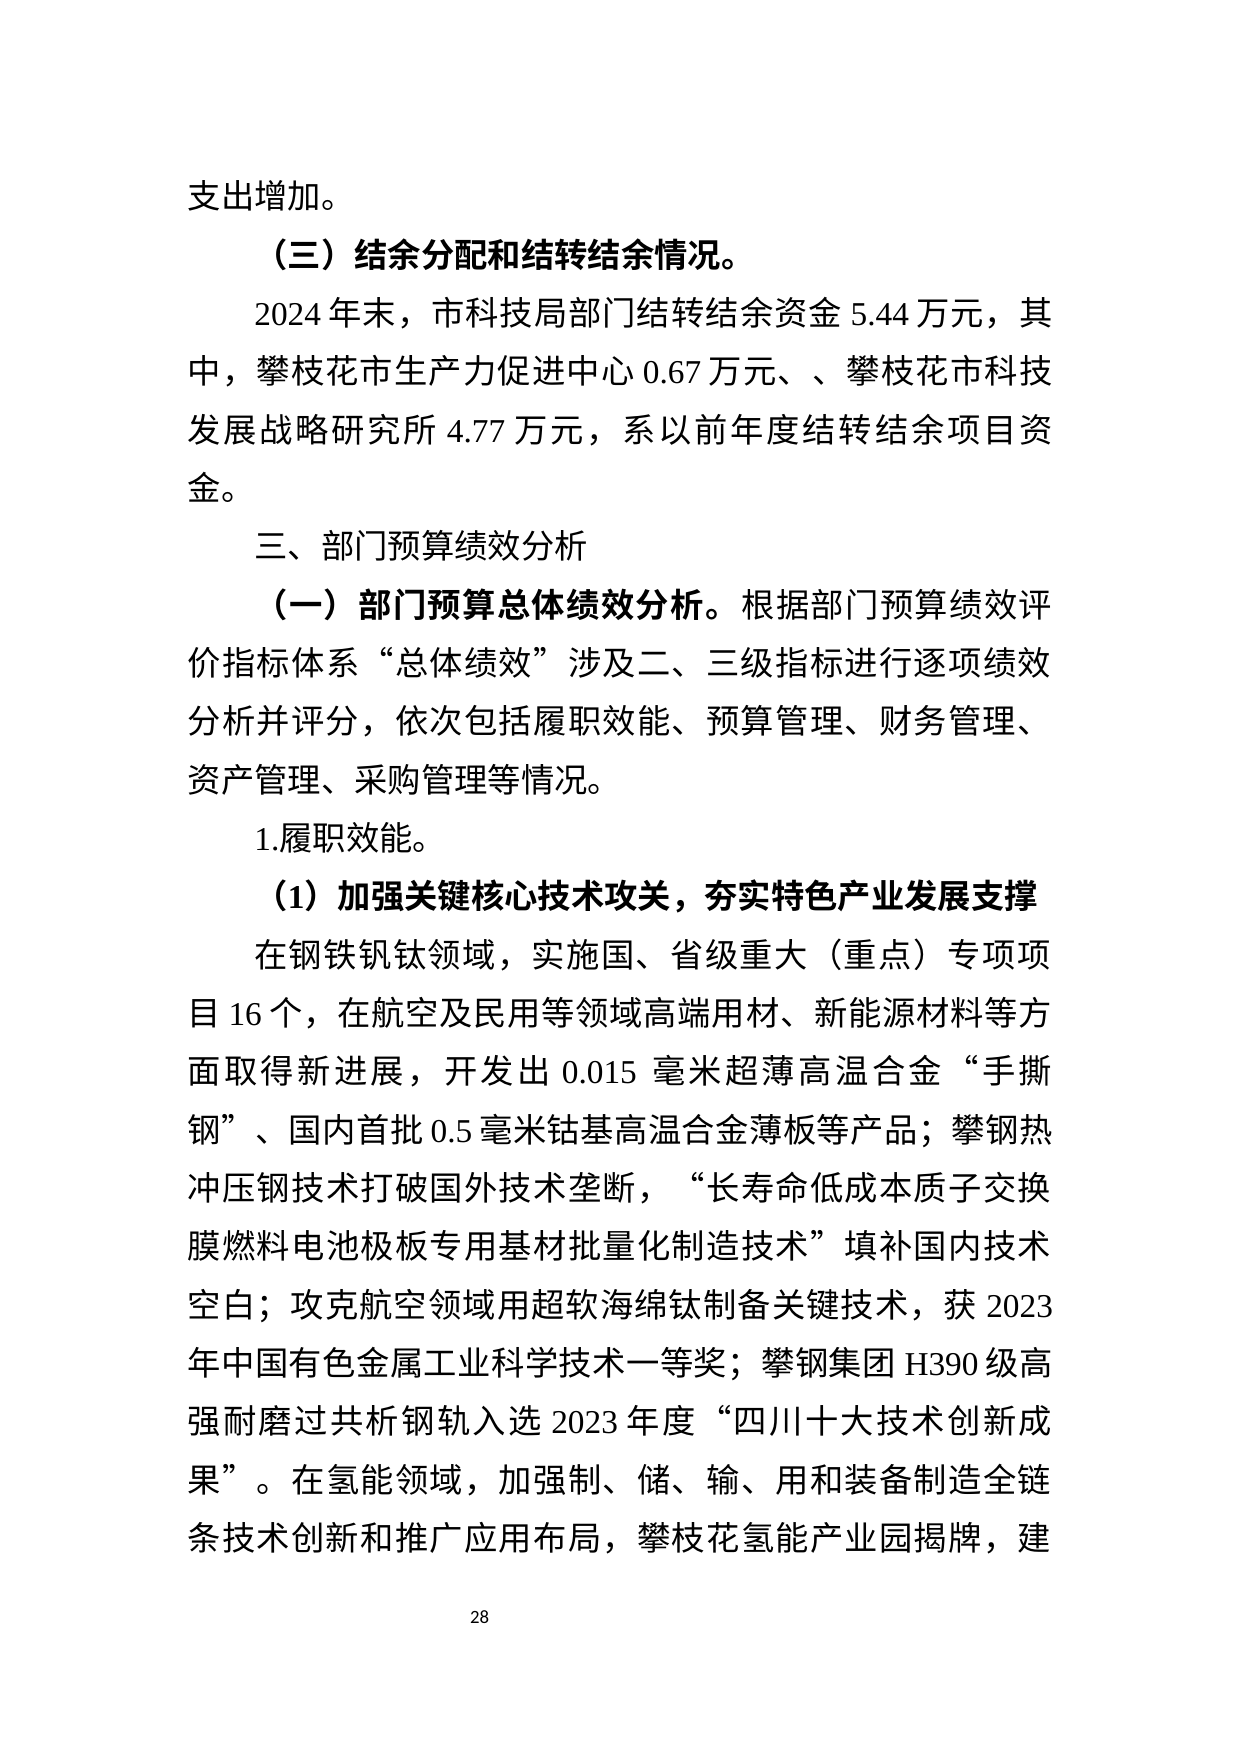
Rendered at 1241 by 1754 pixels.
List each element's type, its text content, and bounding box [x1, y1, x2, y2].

text 1.履职效能。 [187, 804, 1053, 862]
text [187, 162, 1053, 220]
text 2024年末，市科技局部门结转结余资金5.44万元，其中，攀枝花市生产力促进中心0.67万元、、攀枝花市科技发展战略研究所4.77万元，系以前年度结转结余项目资金。 [187, 279, 1053, 512]
text （一）部门预算总体绩效分析。根据部门预算绩效评价指标体系“总体绩效”涉及二、三级指标进行逐项绩效分析并评分，依次包括履职效能、预算管理、财务管理、资产管理、采购管理等情况。 [187, 570, 1053, 804]
text 三、部门预算绩效分析 [187, 512, 1053, 570]
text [187, 920, 1053, 1562]
text （三）结余分配和结转结余情况。 [187, 220, 1053, 279]
text （1）加强关键核心技术攻关，夯实特色产业发展支撑 [187, 862, 1053, 920]
